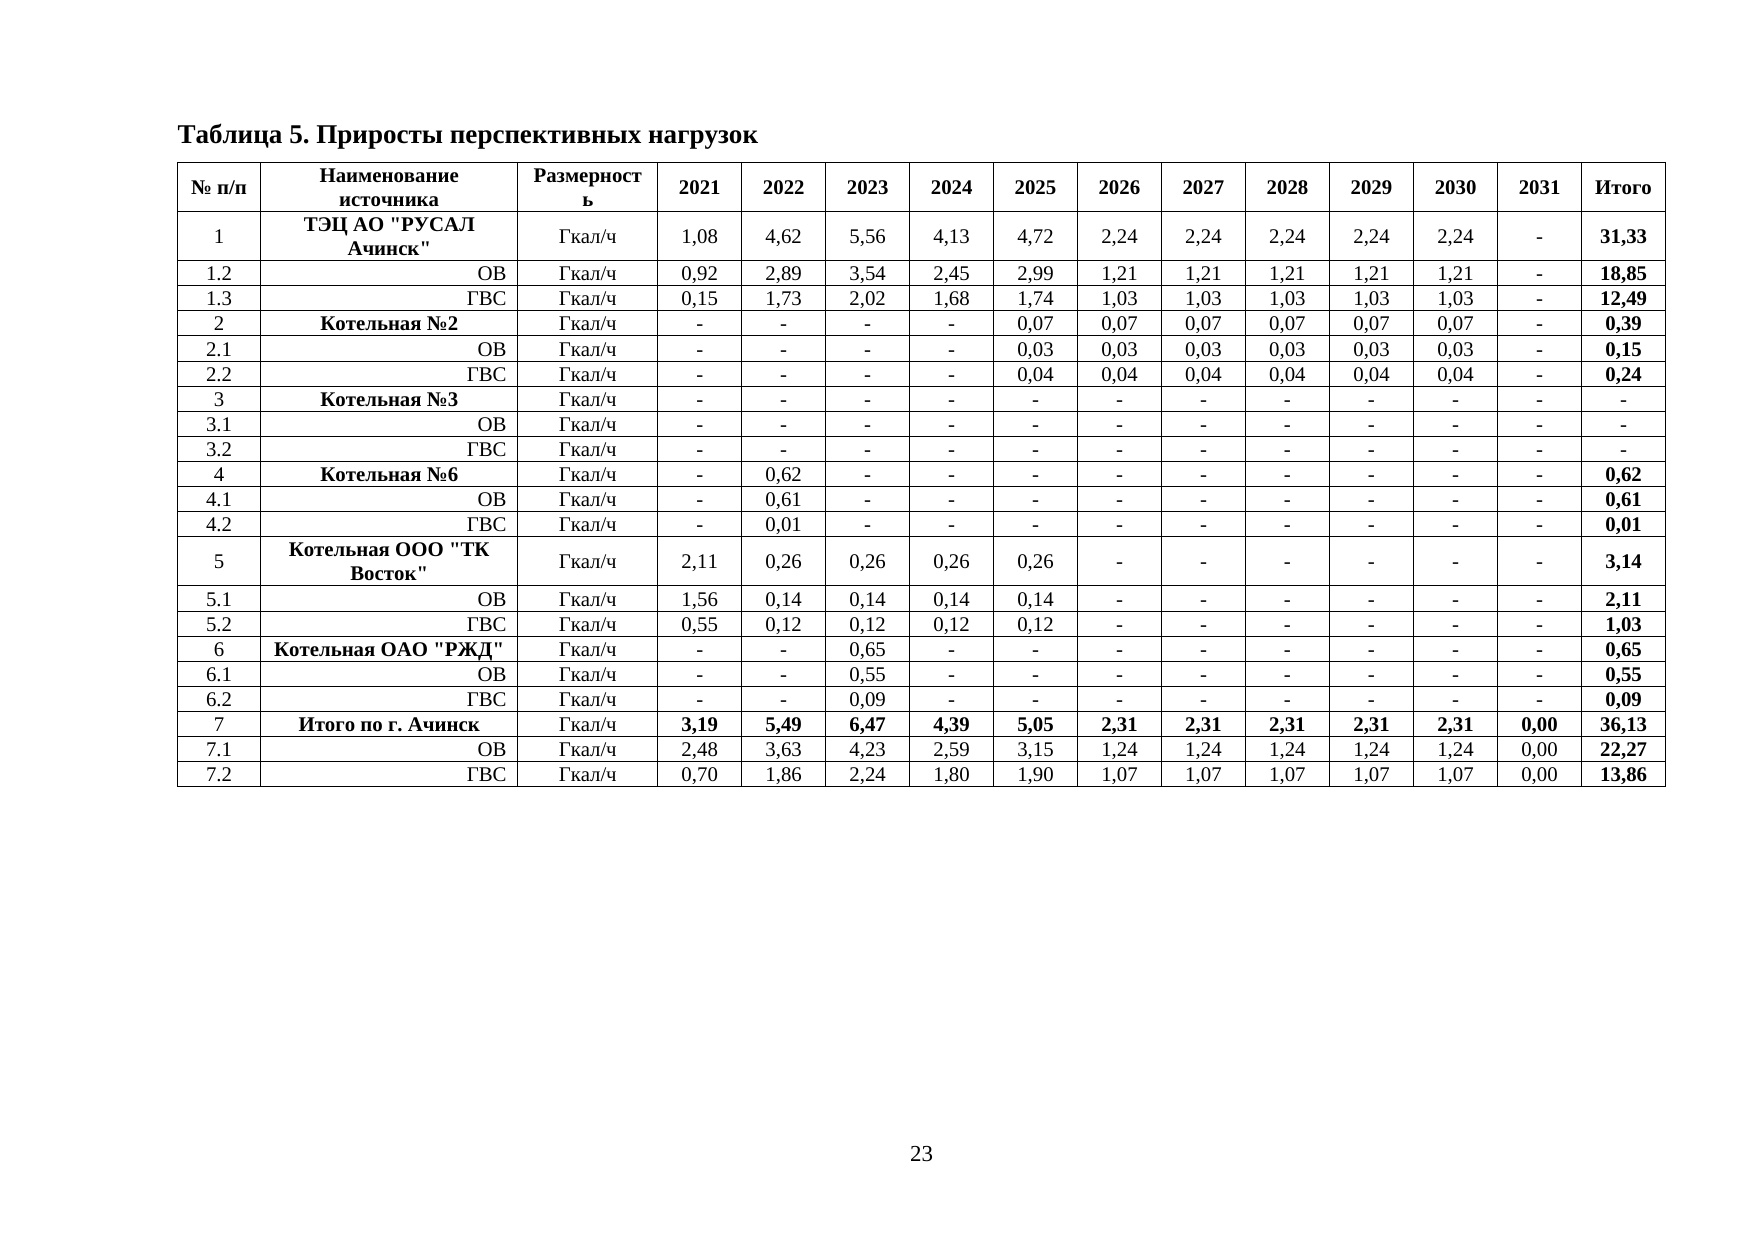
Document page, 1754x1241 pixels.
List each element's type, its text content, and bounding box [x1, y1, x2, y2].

table_cell - [1498, 336, 1581, 361]
table_cell 0,12 [994, 612, 1077, 636]
table_cell - [1078, 586, 1161, 611]
table_cell 7.1 [178, 737, 260, 761]
table_cell 0,04 [1162, 362, 1245, 386]
table_cell 3.1 [178, 412, 260, 436]
table_cell 5,56 [826, 212, 909, 260]
table_cell 0,14 [742, 586, 825, 611]
table_cell - [826, 336, 909, 361]
table_cell 0,04 [994, 362, 1077, 386]
table_cell Гкал/ч [518, 487, 657, 511]
table_cell - [1078, 412, 1161, 436]
table_cell - [994, 387, 1077, 411]
table_cell - [1414, 437, 1497, 461]
table_header 2029 [1330, 163, 1413, 211]
table_cell 0,09 [1582, 687, 1665, 711]
table_cell 36,13 [1582, 712, 1665, 736]
table_cell - [1414, 487, 1497, 511]
table_cell 0,01 [742, 512, 825, 536]
table_cell ОВ [261, 336, 517, 361]
table_cell - [910, 637, 993, 661]
table_cell Гкал/ч [518, 362, 657, 386]
table_cell 0,03 [994, 336, 1077, 361]
table_cell 3 [178, 387, 260, 411]
table_cell - [1330, 612, 1413, 636]
table_cell - [910, 336, 993, 361]
table_cell Котельная №3 [261, 387, 517, 411]
table_cell - [658, 336, 741, 361]
table_cell 0,09 [826, 687, 909, 711]
table_cell 0,12 [910, 612, 993, 636]
table_cell - [742, 412, 825, 436]
table_cell 0,03 [1246, 336, 1329, 361]
table_cell ОВ [261, 586, 517, 611]
table_cell - [910, 362, 993, 386]
table_cell 2,11 [1582, 586, 1665, 611]
table_cell 0,26 [994, 537, 1077, 585]
table_cell ТЭЦ АО "РУСАЛ Ачинск" [261, 212, 517, 260]
table_cell 0,14 [826, 586, 909, 611]
table_header 2026 [1078, 163, 1161, 211]
table_header 2030 [1414, 163, 1497, 211]
table_cell 1 [178, 212, 260, 260]
table_cell 12,49 [1582, 286, 1665, 310]
table_cell - [1414, 637, 1497, 661]
table_cell Котельная №6 [261, 462, 517, 486]
table_cell 2,24 [1414, 212, 1497, 260]
table_cell - [826, 487, 909, 511]
table_cell - [1330, 687, 1413, 711]
table_cell - [658, 387, 741, 411]
table_cell - [1246, 512, 1329, 536]
table_cell Гкал/ч [518, 612, 657, 636]
table_cell - [1078, 487, 1161, 511]
table_cell 1,80 [910, 762, 993, 786]
table_cell Гкал/ч [518, 437, 657, 461]
table_cell 0,24 [1582, 362, 1665, 386]
table_cell 4,13 [910, 212, 993, 260]
table_cell - [826, 387, 909, 411]
table_cell 1,07 [1246, 762, 1329, 786]
table_cell - [1078, 462, 1161, 486]
table_header 2021 [658, 163, 741, 211]
table_cell Гкал/ч [518, 537, 657, 585]
table_cell Котельная ОАО "РЖД" [261, 637, 517, 661]
table_cell 0,39 [1582, 311, 1665, 335]
table_cell ГВС [261, 762, 517, 786]
table_cell - [1162, 637, 1245, 661]
table_cell - [826, 412, 909, 436]
table_cell Гкал/ч [518, 261, 657, 285]
table_cell 4,62 [742, 212, 825, 260]
table_cell Гкал/ч [518, 286, 657, 310]
table_cell - [1162, 387, 1245, 411]
table_cell 0,07 [1246, 311, 1329, 335]
table_cell 1,08 [658, 212, 741, 260]
table_cell - [1246, 412, 1329, 436]
table_header 2028 [1246, 163, 1329, 211]
table_cell - [1246, 687, 1329, 711]
table_cell 6,47 [826, 712, 909, 736]
table_cell 1,03 [1078, 286, 1161, 310]
table_cell ОВ [261, 737, 517, 761]
table_cell - [1498, 662, 1581, 686]
table_cell 1,03 [1582, 612, 1665, 636]
table_cell 1,24 [1162, 737, 1245, 761]
table_cell 1,24 [1078, 737, 1161, 761]
table_cell - [1162, 412, 1245, 436]
table_cell - [1414, 586, 1497, 611]
table_cell - [910, 387, 993, 411]
table_cell 0,03 [1078, 336, 1161, 361]
table_header 2023 [826, 163, 909, 211]
table_cell 2,31 [1162, 712, 1245, 736]
table_cell - [994, 487, 1077, 511]
table_cell - [1078, 637, 1161, 661]
table_cell ГВС [261, 512, 517, 536]
table_header 2022 [742, 163, 825, 211]
table_cell 2,24 [1162, 212, 1245, 260]
table_cell - [1246, 437, 1329, 461]
table_cell - [826, 512, 909, 536]
table_cell 2,99 [994, 261, 1077, 285]
table_cell - [1162, 687, 1245, 711]
table_cell 0,04 [1414, 362, 1497, 386]
table_cell - [658, 362, 741, 386]
table_cell - [1498, 362, 1581, 386]
table_cell 5,49 [742, 712, 825, 736]
table_cell - [1078, 387, 1161, 411]
table_cell - [742, 662, 825, 686]
table_cell - [1078, 537, 1161, 585]
table_header № п/п [178, 163, 260, 211]
table_cell - [994, 462, 1077, 486]
table_cell 2,31 [1414, 712, 1497, 736]
table_cell 3,19 [658, 712, 741, 736]
table_cell - [826, 462, 909, 486]
table_cell Гкал/ч [518, 687, 657, 711]
table_cell - [1162, 662, 1245, 686]
table_cell - [1330, 537, 1413, 585]
table_cell 0,00 [1498, 712, 1581, 736]
table_cell - [658, 637, 741, 661]
table_cell 0,65 [1582, 637, 1665, 661]
table_cell - [1414, 612, 1497, 636]
table_cell 1,90 [994, 762, 1077, 786]
table_cell - [1582, 387, 1665, 411]
table_cell - [1582, 437, 1665, 461]
table_cell ГВС [261, 437, 517, 461]
table_cell 0,03 [1162, 336, 1245, 361]
table_cell 1,24 [1246, 737, 1329, 761]
table_header Наименование источника [261, 163, 517, 211]
table_cell - [1246, 487, 1329, 511]
table_cell - [1414, 462, 1497, 486]
table_cell 5.2 [178, 612, 260, 636]
table_cell 2 [178, 311, 260, 335]
table_cell 6.1 [178, 662, 260, 686]
table_cell 5 [178, 537, 260, 585]
table_cell 2,45 [910, 261, 993, 285]
table_cell 1,07 [1078, 762, 1161, 786]
table_cell Гкал/ч [518, 637, 657, 661]
table_cell 6 [178, 637, 260, 661]
table_cell - [994, 662, 1077, 686]
table_cell 1,21 [1246, 261, 1329, 285]
table_cell 2,89 [742, 261, 825, 285]
table_cell 18,85 [1582, 261, 1665, 285]
table_cell - [910, 512, 993, 536]
table_cell 0,61 [742, 487, 825, 511]
table_cell - [742, 311, 825, 335]
table_cell 7 [178, 712, 260, 736]
table_cell 4,23 [826, 737, 909, 761]
table_cell 0,92 [658, 261, 741, 285]
table_cell - [1498, 412, 1581, 436]
table_cell 0,26 [910, 537, 993, 585]
table_cell 1,21 [1414, 261, 1497, 285]
table_cell - [742, 437, 825, 461]
table_cell ОВ [261, 487, 517, 511]
table_cell 0,03 [1414, 336, 1497, 361]
table_cell - [1414, 687, 1497, 711]
table_cell - [910, 487, 993, 511]
table_cell 4,39 [910, 712, 993, 736]
table_cell 1,07 [1330, 762, 1413, 786]
table_cell - [1498, 637, 1581, 661]
table_cell - [1498, 311, 1581, 335]
table_cell - [742, 687, 825, 711]
table_cell ГВС [261, 286, 517, 310]
table_cell - [658, 462, 741, 486]
table_cell 2,48 [658, 737, 741, 761]
table_cell - [1246, 662, 1329, 686]
table_cell Котельная №2 [261, 311, 517, 335]
text Таблица 5. Приросты перспективных нагрузок [177, 118, 1665, 149]
table_cell 4 [178, 462, 260, 486]
table_cell 31,33 [1582, 212, 1665, 260]
table_cell - [1498, 586, 1581, 611]
table_cell 2,24 [1078, 212, 1161, 260]
table_cell 1,07 [1414, 762, 1497, 786]
table_cell - [826, 311, 909, 335]
table_cell 0,00 [1498, 737, 1581, 761]
table_cell - [910, 687, 993, 711]
table_cell 6.2 [178, 687, 260, 711]
table_cell - [1498, 286, 1581, 310]
table_cell - [910, 311, 993, 335]
table_cell - [742, 362, 825, 386]
table_cell - [1162, 487, 1245, 511]
table_cell - [994, 687, 1077, 711]
table_cell ОВ [261, 261, 517, 285]
table_cell 7.2 [178, 762, 260, 786]
table_cell 0,03 [1330, 336, 1413, 361]
table_cell - [1498, 462, 1581, 486]
table_cell - [658, 512, 741, 536]
table_cell 0,65 [826, 637, 909, 661]
table_cell Гкал/ч [518, 737, 657, 761]
table_cell - [1582, 412, 1665, 436]
table_cell - [1498, 512, 1581, 536]
table_cell - [1078, 687, 1161, 711]
table_cell 0,01 [1582, 512, 1665, 536]
table_cell 0,07 [994, 311, 1077, 335]
table_cell - [1498, 612, 1581, 636]
table_cell ГВС [261, 687, 517, 711]
table_cell - [1498, 687, 1581, 711]
table_cell ОВ [261, 662, 517, 686]
table_cell 1,21 [1330, 261, 1413, 285]
table_header 2031 [1498, 163, 1581, 211]
table_cell 1,03 [1162, 286, 1245, 310]
table_cell - [1162, 462, 1245, 486]
table_cell - [1414, 662, 1497, 686]
table_cell - [1246, 387, 1329, 411]
table_cell - [1498, 387, 1581, 411]
table_cell - [1330, 512, 1413, 536]
table_cell 2.2 [178, 362, 260, 386]
table_cell - [1078, 612, 1161, 636]
table_cell 0,62 [742, 462, 825, 486]
table_cell - [1330, 412, 1413, 436]
table_cell 1.3 [178, 286, 260, 310]
table_cell - [1330, 637, 1413, 661]
table_cell - [994, 412, 1077, 436]
table_cell - [658, 412, 741, 436]
table_cell 1,56 [658, 586, 741, 611]
table_cell - [1498, 437, 1581, 461]
table_cell 0,14 [910, 586, 993, 611]
table_cell 2,24 [1330, 212, 1413, 260]
table_cell 0,61 [1582, 487, 1665, 511]
table_cell - [1414, 537, 1497, 585]
table_cell 2,24 [826, 762, 909, 786]
table_cell - [910, 662, 993, 686]
table_cell - [994, 512, 1077, 536]
table_cell - [742, 336, 825, 361]
table_cell - [1414, 512, 1497, 536]
table_cell - [910, 437, 993, 461]
table_cell 4,72 [994, 212, 1077, 260]
table_cell - [1330, 462, 1413, 486]
table_cell - [1162, 612, 1245, 636]
table_cell - [1498, 487, 1581, 511]
table_cell 3,14 [1582, 537, 1665, 585]
table_cell 3.2 [178, 437, 260, 461]
table_cell 1,03 [1246, 286, 1329, 310]
table_header 2025 [994, 163, 1077, 211]
table_cell 1,24 [1414, 737, 1497, 761]
table_cell 0,55 [658, 612, 741, 636]
table_cell - [1078, 437, 1161, 461]
table_cell 1,74 [994, 286, 1077, 310]
table_cell 0,00 [1498, 762, 1581, 786]
table_cell - [994, 637, 1077, 661]
table_cell Гкал/ч [518, 662, 657, 686]
table_cell 0,14 [994, 586, 1077, 611]
table_cell Гкал/ч [518, 586, 657, 611]
table_cell - [1414, 387, 1497, 411]
table_cell Гкал/ч [518, 512, 657, 536]
table_cell 0,04 [1078, 362, 1161, 386]
table_cell 5.1 [178, 586, 260, 611]
table_cell 2,31 [1330, 712, 1413, 736]
table_cell Гкал/ч [518, 462, 657, 486]
table_cell - [1078, 512, 1161, 536]
table_cell - [1162, 537, 1245, 585]
table_cell 1,68 [910, 286, 993, 310]
table_cell 1,07 [1162, 762, 1245, 786]
table_cell 2,02 [826, 286, 909, 310]
table_cell - [1330, 586, 1413, 611]
table_cell - [1162, 437, 1245, 461]
table_cell 0,12 [826, 612, 909, 636]
table_cell 0,15 [658, 286, 741, 310]
table_cell - [1246, 462, 1329, 486]
table_cell 0,55 [1582, 662, 1665, 686]
table_cell 0,55 [826, 662, 909, 686]
table_cell 0,07 [1414, 311, 1497, 335]
table_cell - [1498, 212, 1581, 260]
table_cell 0,04 [1246, 362, 1329, 386]
table_cell - [1330, 437, 1413, 461]
table_header Итого [1582, 163, 1665, 211]
table_cell 0,07 [1078, 311, 1161, 335]
table_cell - [1246, 586, 1329, 611]
table_cell - [1246, 612, 1329, 636]
table_cell - [910, 412, 993, 436]
table_cell - [658, 687, 741, 711]
table_cell 1,21 [1078, 261, 1161, 285]
table_cell - [1330, 387, 1413, 411]
table_header 2024 [910, 163, 993, 211]
table_cell 22,27 [1582, 737, 1665, 761]
table_cell 0,04 [1330, 362, 1413, 386]
table_cell - [1162, 512, 1245, 536]
table_cell 0,62 [1582, 462, 1665, 486]
table_header Размерность [518, 163, 657, 211]
table_cell 5,05 [994, 712, 1077, 736]
table_cell Гкал/ч [518, 336, 657, 361]
table_cell - [1498, 537, 1581, 585]
table_cell - [826, 437, 909, 461]
table_cell 2.1 [178, 336, 260, 361]
table_cell 0,26 [742, 537, 825, 585]
table_cell 13,86 [1582, 762, 1665, 786]
table_cell 1,86 [742, 762, 825, 786]
table_cell 3,15 [994, 737, 1077, 761]
table_cell 0,07 [1330, 311, 1413, 335]
table_cell - [910, 462, 993, 486]
table_cell - [1162, 586, 1245, 611]
table_cell 0,15 [1582, 336, 1665, 361]
table_cell 3,54 [826, 261, 909, 285]
table_cell Гкал/ч [518, 212, 657, 260]
table_cell 2,11 [658, 537, 741, 585]
table_cell ГВС [261, 612, 517, 636]
table_cell 1,73 [742, 286, 825, 310]
table_cell 0,70 [658, 762, 741, 786]
table_cell 0,26 [826, 537, 909, 585]
table_cell - [658, 487, 741, 511]
table_cell 1,24 [1330, 737, 1413, 761]
table_cell - [1414, 412, 1497, 436]
table_cell - [1330, 662, 1413, 686]
table_cell Гкал/ч [518, 712, 657, 736]
table_cell - [742, 387, 825, 411]
table_cell 2,31 [1078, 712, 1161, 736]
table_cell Котельная ООО "ТК Восток" [261, 537, 517, 585]
table_cell - [994, 437, 1077, 461]
table_cell 4.2 [178, 512, 260, 536]
table_cell 1.2 [178, 261, 260, 285]
table_cell - [1246, 637, 1329, 661]
table_cell 4.1 [178, 487, 260, 511]
table_cell - [1246, 537, 1329, 585]
table_cell 2,24 [1246, 212, 1329, 260]
table_cell 3,63 [742, 737, 825, 761]
table_cell Итого по г. Ачинск [261, 712, 517, 736]
table_cell 1,21 [1162, 261, 1245, 285]
table_cell 0,07 [1162, 311, 1245, 335]
table_header 2027 [1162, 163, 1245, 211]
table_cell 1,03 [1414, 286, 1497, 310]
table_cell Гкал/ч [518, 387, 657, 411]
table_cell - [658, 662, 741, 686]
table_cell 1,03 [1330, 286, 1413, 310]
table_cell Гкал/ч [518, 762, 657, 786]
table_cell - [826, 362, 909, 386]
table_cell Гкал/ч [518, 412, 657, 436]
table_cell - [1498, 261, 1581, 285]
table_cell - [658, 311, 741, 335]
table_cell - [742, 637, 825, 661]
table_cell - [1078, 662, 1161, 686]
table_cell - [1330, 487, 1413, 511]
table_cell 2,31 [1246, 712, 1329, 736]
table_cell Гкал/ч [518, 311, 657, 335]
table_cell 2,59 [910, 737, 993, 761]
table_cell ГВС [261, 362, 517, 386]
table_cell - [658, 437, 741, 461]
table_cell ОВ [261, 412, 517, 436]
table_cell 0,12 [742, 612, 825, 636]
